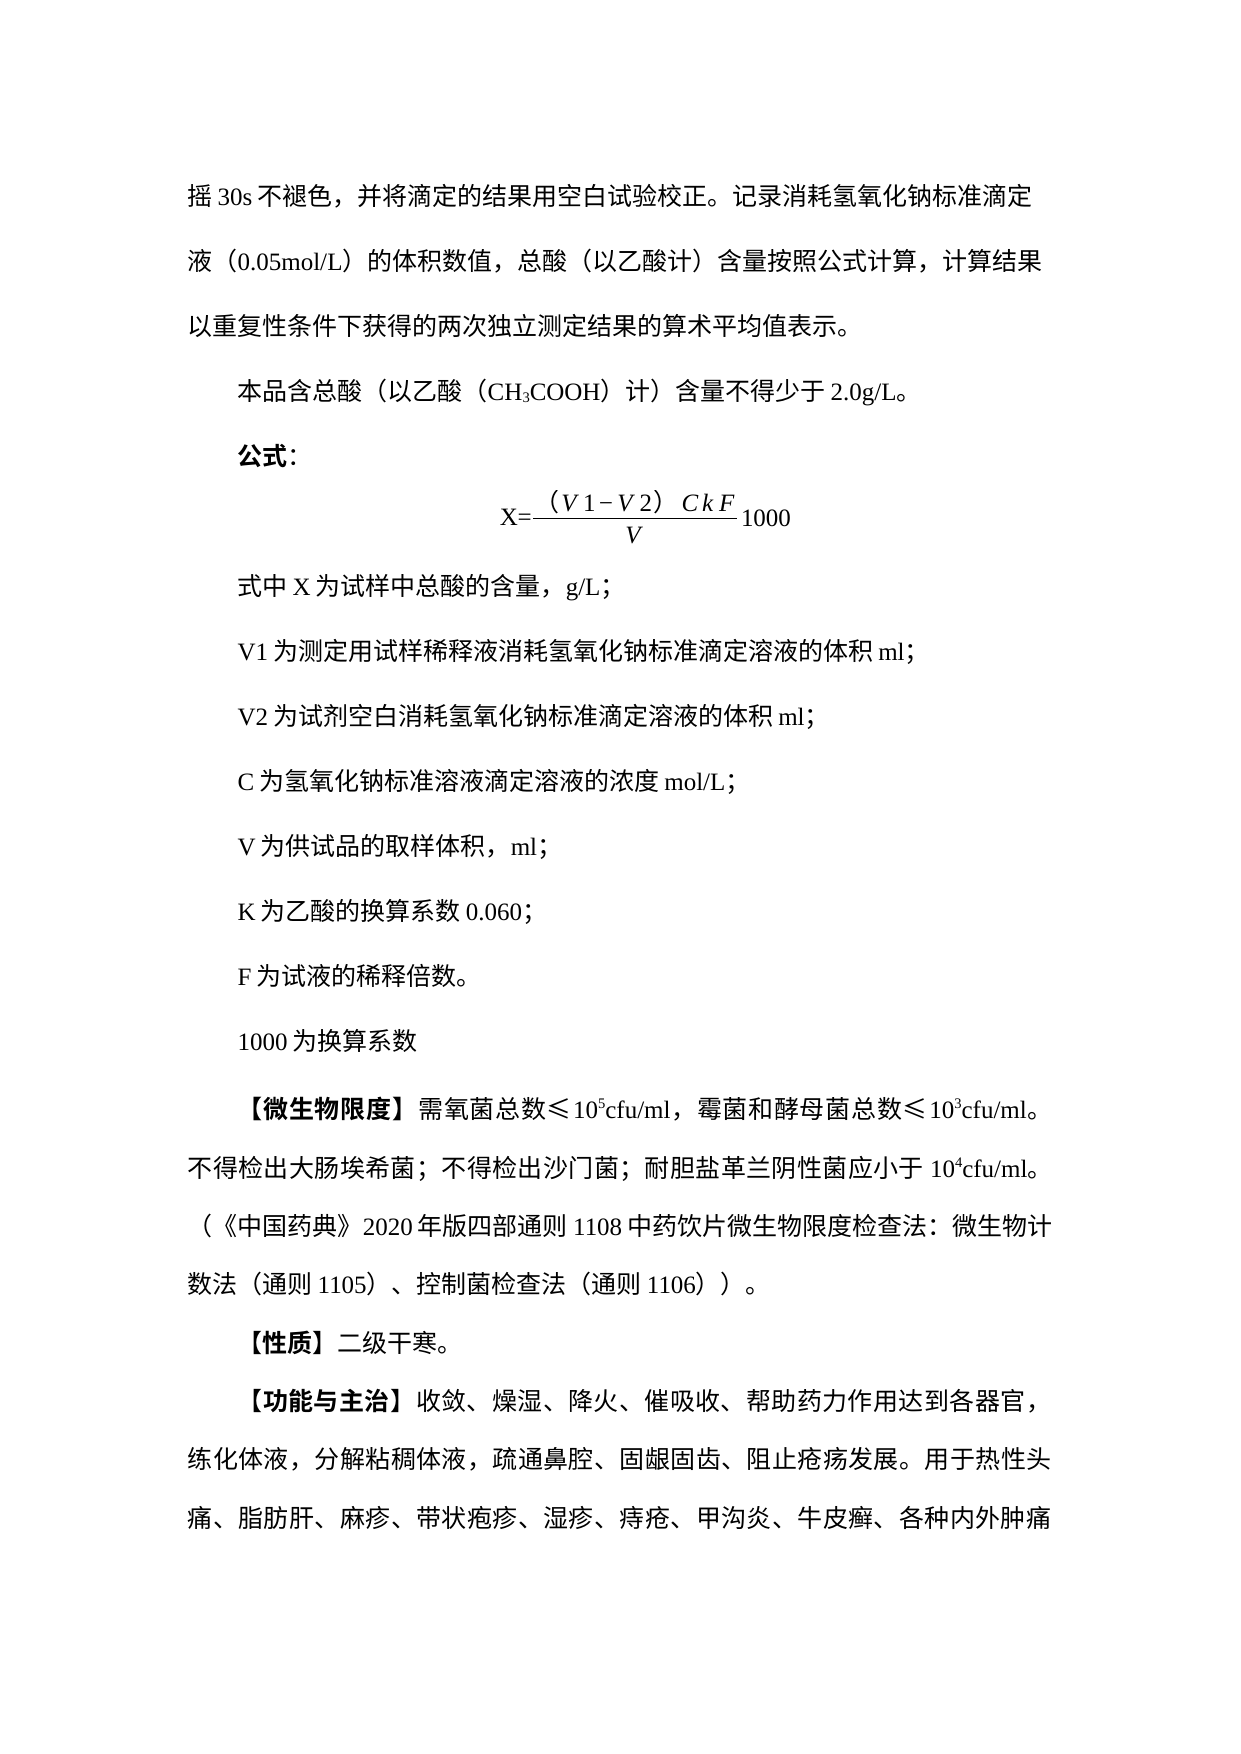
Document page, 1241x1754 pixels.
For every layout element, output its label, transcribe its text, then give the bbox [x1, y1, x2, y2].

text V为供试品的取样体积，ml； [187, 812, 1053, 877]
text 公式： [187, 422, 1053, 487]
text V1为测定用试样稀释液消耗氢氧化钠标准滴定溶液的体积ml； [187, 617, 1053, 682]
text C为氢氧化钠标准溶液滴定溶液的浓度mol/L； [187, 747, 1053, 812]
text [187, 1364, 1053, 1539]
text 1000为换算系数 [187, 1007, 1053, 1072]
text 式中X为试样中总酸的含量，g/L； [187, 552, 1053, 617]
text 本品含总酸（以乙酸（CH3COOH）计）含量不得少于2.0g/L。 [187, 357, 1053, 422]
text 【性质】二级干寒。 [187, 1305, 1053, 1364]
text V2为试剂空白消耗氢氧化钠标准滴定溶液的体积ml； [187, 682, 1053, 747]
text F为试液的稀释倍数。 [187, 942, 1053, 1007]
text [187, 162, 1053, 357]
text X= [187, 487, 1053, 552]
text 【微生物限度】需氧菌总数≤105cfu/ml，霉菌和酵母菌总数≤103cfu/ml。不得检出大肠埃希菌；不得检出沙门菌；耐胆盐革兰阴性菌应小于104cfu/ml。（《中国药典》2020年版四部通则1108中药饮片微生物限度检查法：微生物计数法（通则1105）、控制菌检查法（通则1106））。 [187, 1072, 1053, 1305]
text K为乙酸的换算系数0.060； [187, 877, 1053, 942]
